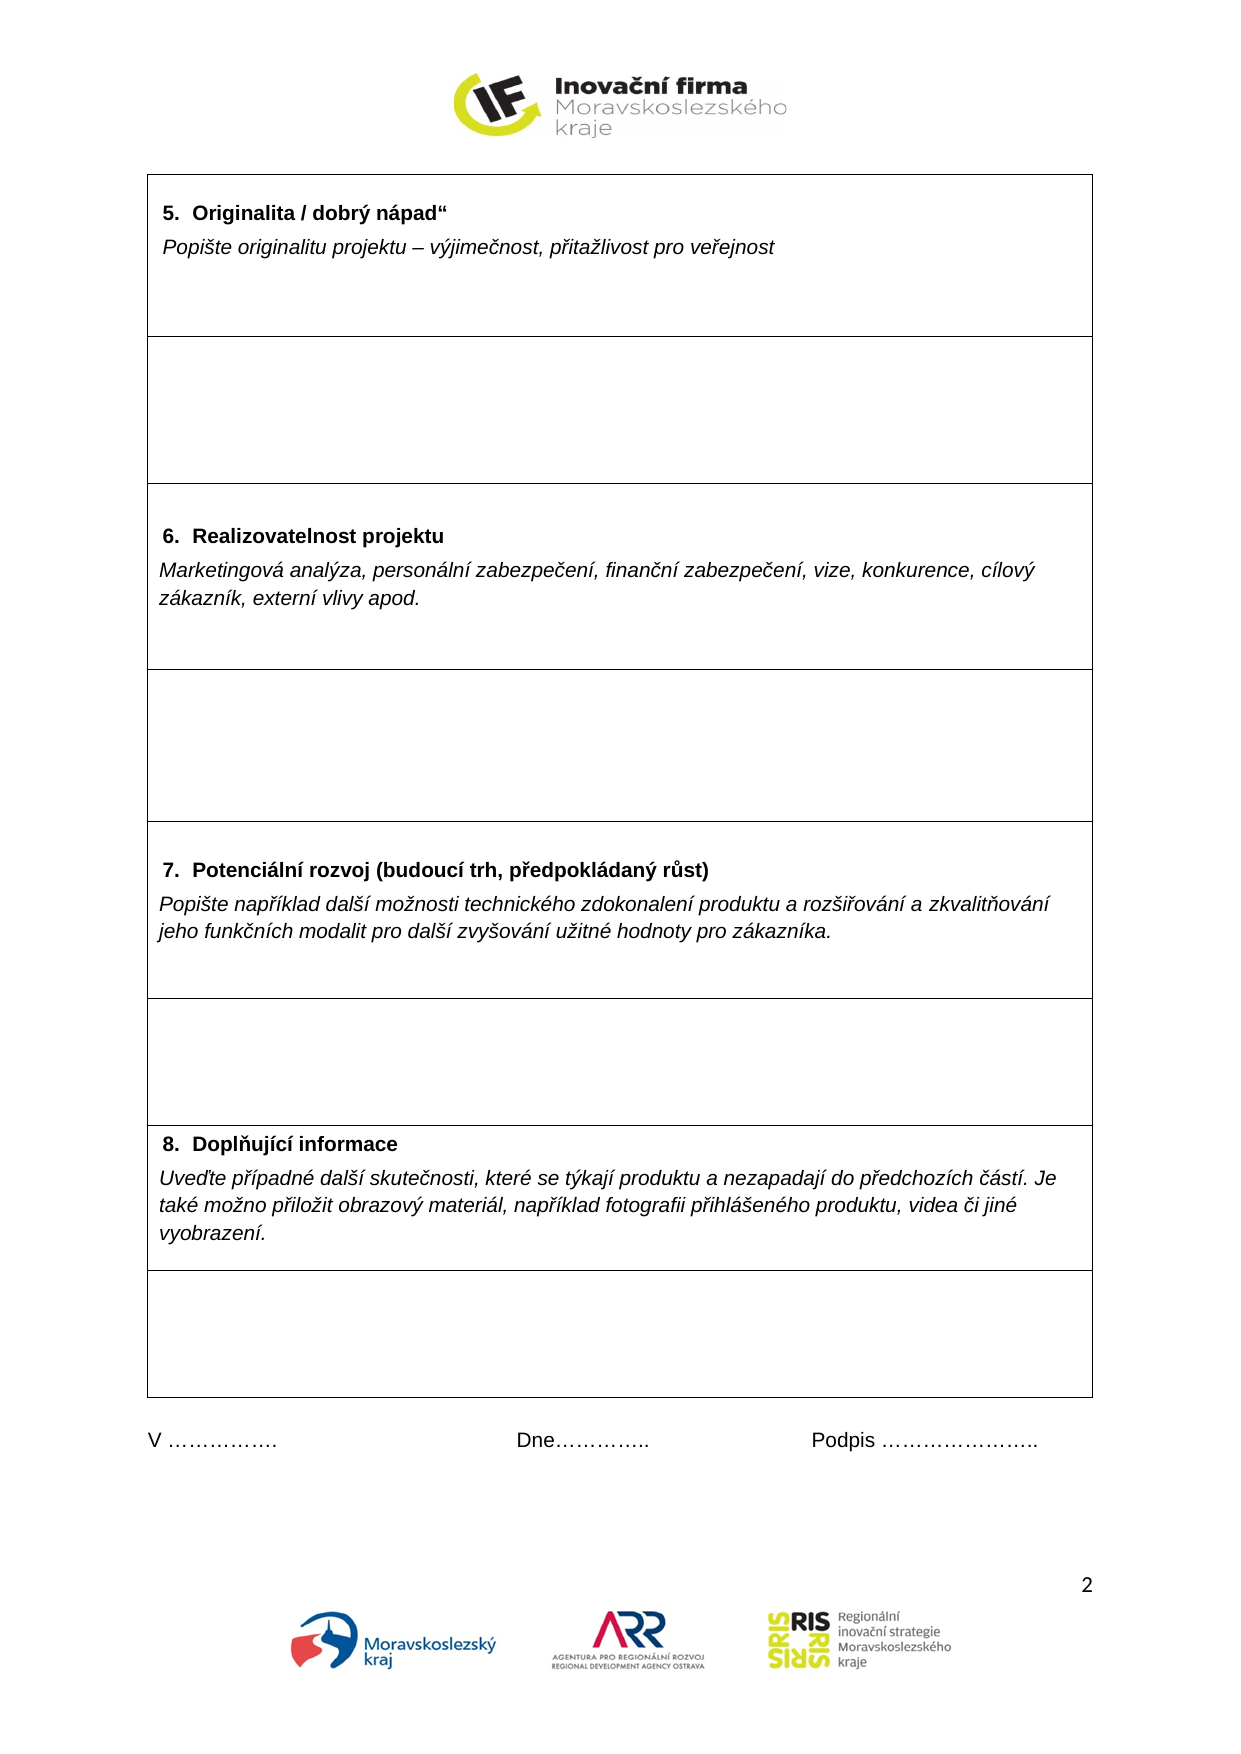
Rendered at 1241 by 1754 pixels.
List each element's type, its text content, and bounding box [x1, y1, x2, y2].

table_cell Potenciální rozvoj (budoucí trh, předpokládaný růst) Popište například další možnosti technického zdokonalení produktu a rozšiřování a zkvalitňování jeho funkčních modalit pro další zvyšování užitné hodnoty pro zákazníka. [148, 822, 1092, 997]
table_cell Originalita / dobrý nápad“ Popište originalitu projektu – výjimečnost, přitažlivost pro veřejnost [148, 175, 1092, 336]
text V ……………. Dne………….. Podpis ………………….. [148, 1428, 1093, 1452]
table_cell [148, 1271, 1092, 1397]
table_cell Doplňující informace Uveďte případné další skutečnosti, které se týkají produktu a nezapadají do předchozích částí. Je také možno přiložit obrazový materiál, například fotografii přihlášeného produktu, videa či jiné vyobrazení. [148, 1126, 1092, 1269]
table_cell Realizovatelnost projektu Marketingová analýza, personální zabezpečení, finanční zabezpečení, vize, konkurence, cílový zákazník, externí vlivy apod. [148, 484, 1092, 668]
table_cell [148, 999, 1092, 1125]
picture [453, 73, 787, 138]
picture [282, 1597, 958, 1681]
table_cell [148, 670, 1092, 821]
table_cell [148, 337, 1092, 482]
